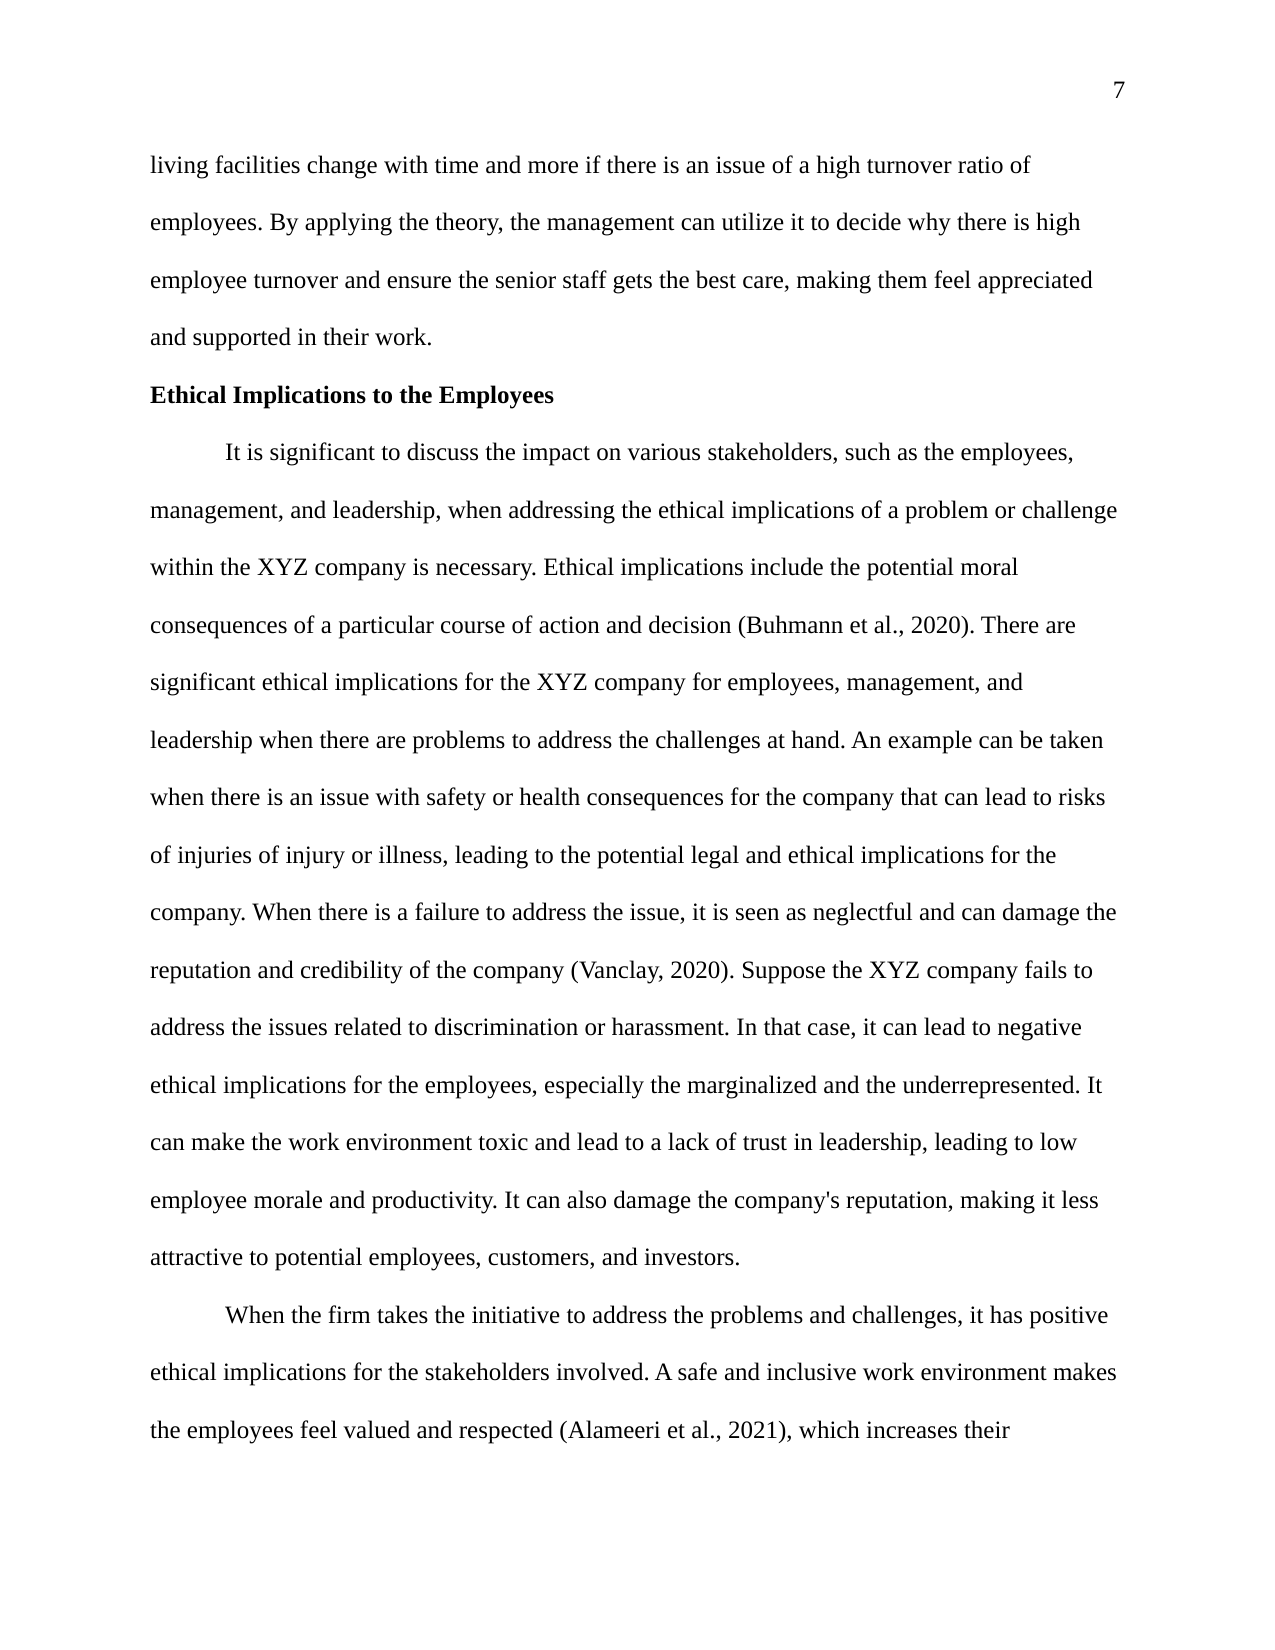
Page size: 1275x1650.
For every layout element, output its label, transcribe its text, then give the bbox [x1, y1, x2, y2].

text Ethical Implications to the Employees [150, 380, 1125, 409]
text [150, 1300, 1125, 1444]
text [150, 150, 1125, 351]
text It is significant to discuss the impact on various stakeholders, such as the employees, management, and leadership, when addressing the ethical implications of a problem or challenge within the XYZ company is necessary. Ethical implications include the potential moral consequences of a particular course of action and decision (Buhmann et al., 2020). There are significant ethical implications for the XYZ company for employees, management, and leadership when there are problems to address the challenges at hand. An example can be taken when there is an issue with safety or health consequences for the company that can lead to risks of injuries of injury or illness, leading to the potential legal and ethical implications for the company. When there is a failure to address the issue, it is seen as neglectful and can damage the reputation and credibility of the company (Vanclay, 2020). Suppose the XYZ company fails to address the issues related to discrimination or harassment. In that case, it can lead to negative ethical implications for the employees, especially the marginalized and the underrepresented. It can make the work environment toxic and lead to a lack of trust in leadership, leading to low employee morale and productivity. It can also damage the company's reputation, making it less attractive to potential employees, customers, and investors. [150, 437, 1125, 1271]
